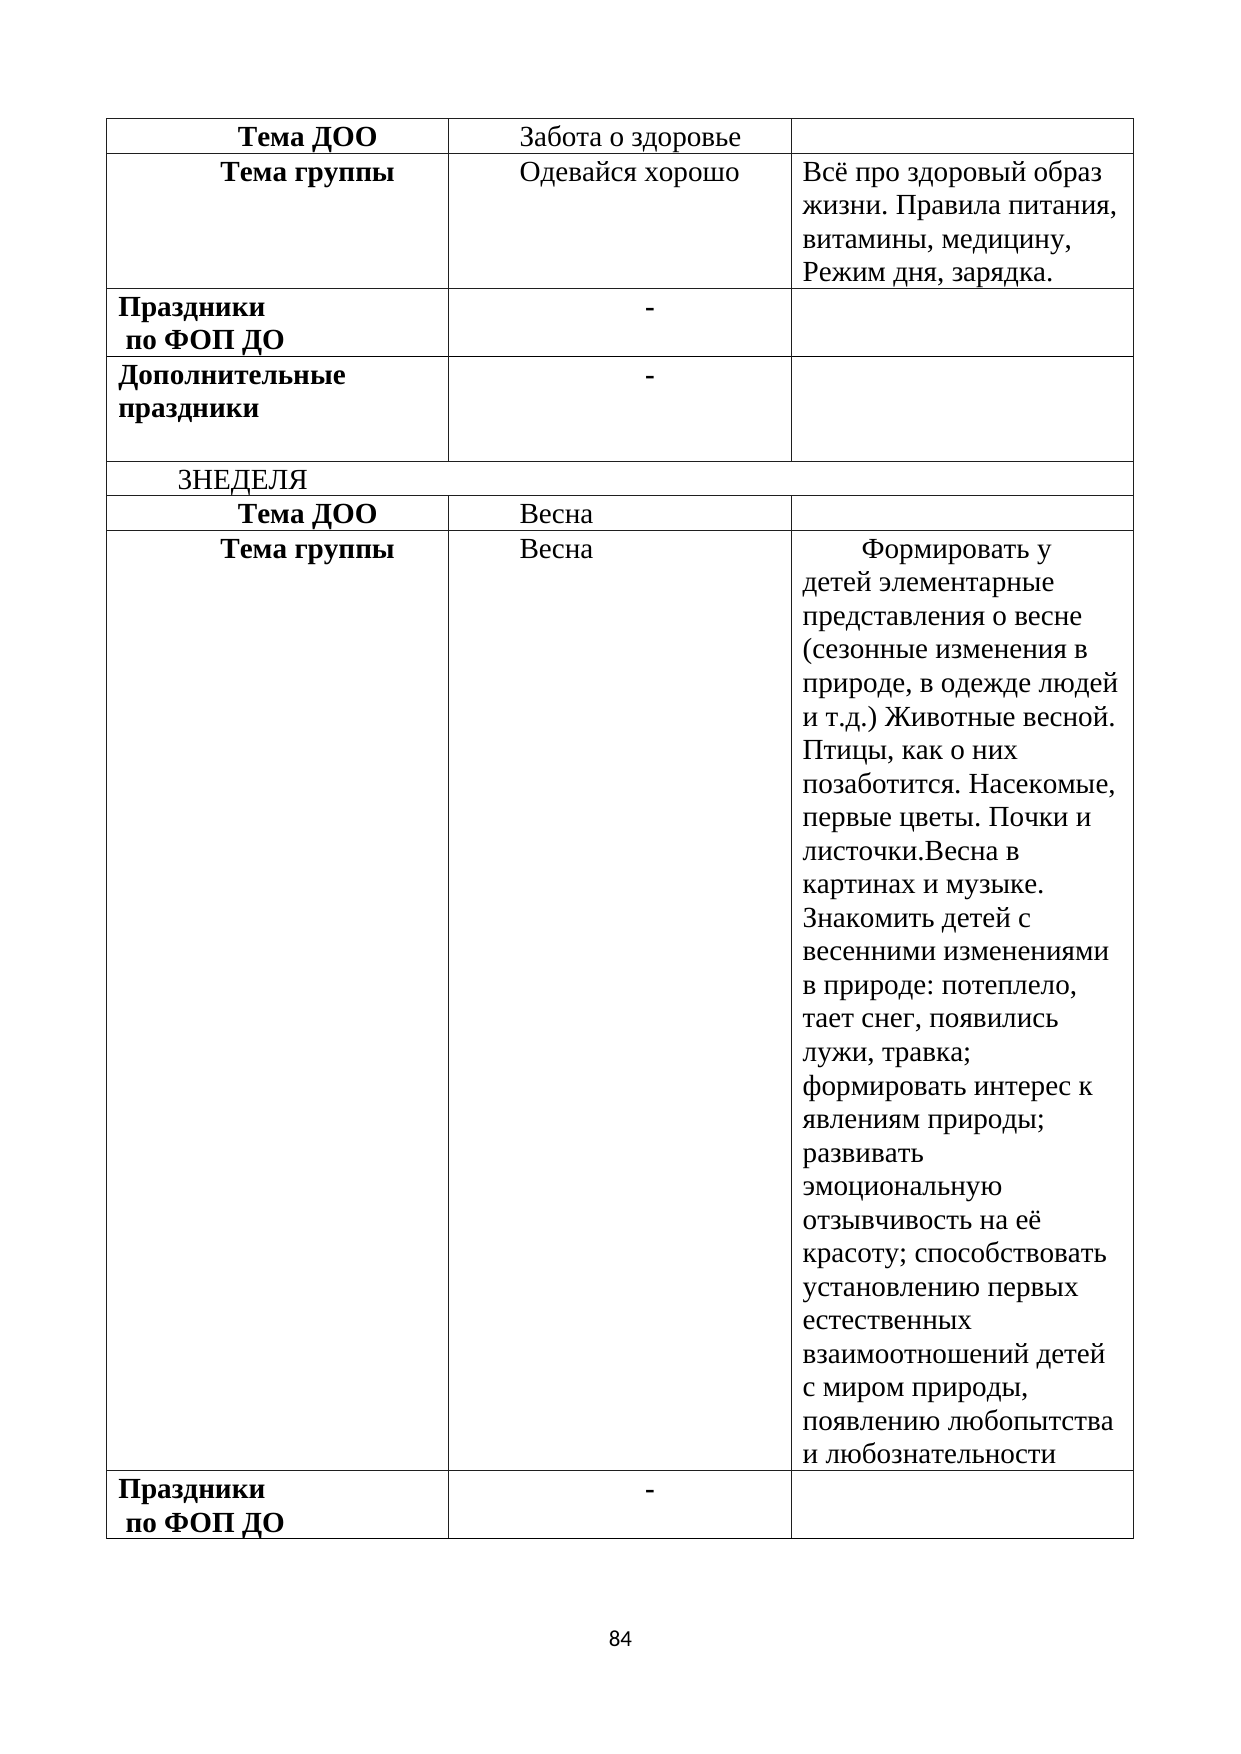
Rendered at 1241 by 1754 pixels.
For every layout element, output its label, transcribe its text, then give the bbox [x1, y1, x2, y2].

table_cell Тема группы [107, 531, 448, 1470]
table_cell Праздники по ФОП ДО [107, 289, 448, 356]
table_cell Одевайся хорошо [449, 154, 791, 288]
table_cell [792, 357, 1133, 461]
table_cell Формировать у детей элементарные представления о весне (сезонные изменения в природе, в одежде людей и т.д.) Животные весной. Птицы, как о них позаботится. Насекомые, первые цветы. Почки и листочки.Весна в картинах и музыке. Знакомить детей с весенними изменениями в природе: потеплело, тает снег, появились лужи, травка; формировать интерес к явлениям природы; развивать эмоциональную отзывчивость на её красоту; способствовать установлению первых естественных взаимоотношений детей с миром природы, появлению любопытства и любознательности [792, 531, 1133, 1470]
table_cell Тема ДОО [107, 119, 448, 153]
table_cell Весна [449, 496, 791, 530]
table_cell [792, 1471, 1133, 1538]
table_cell Тема группы [107, 154, 448, 288]
table_cell Весна [449, 531, 791, 1470]
table_cell Всё про здоровый образ жизни. Правила питания, витамины, медицину, Режим дня, зарядка. [792, 154, 1133, 288]
table_cell Праздники по ФОП ДО [107, 1471, 448, 1538]
table_cell - [449, 289, 791, 356]
table_cell [792, 119, 1133, 153]
table_cell [792, 496, 1133, 530]
table_cell Дополнительные праздники [107, 357, 448, 461]
table_cell - [449, 357, 791, 461]
table_cell Забота о здоровье [449, 119, 791, 153]
table_cell Тема ДОО [107, 496, 448, 530]
table_cell [792, 289, 1133, 356]
table_cell - [449, 1471, 791, 1538]
table_cell 3НЕДЕЛЯ [107, 462, 1133, 495]
